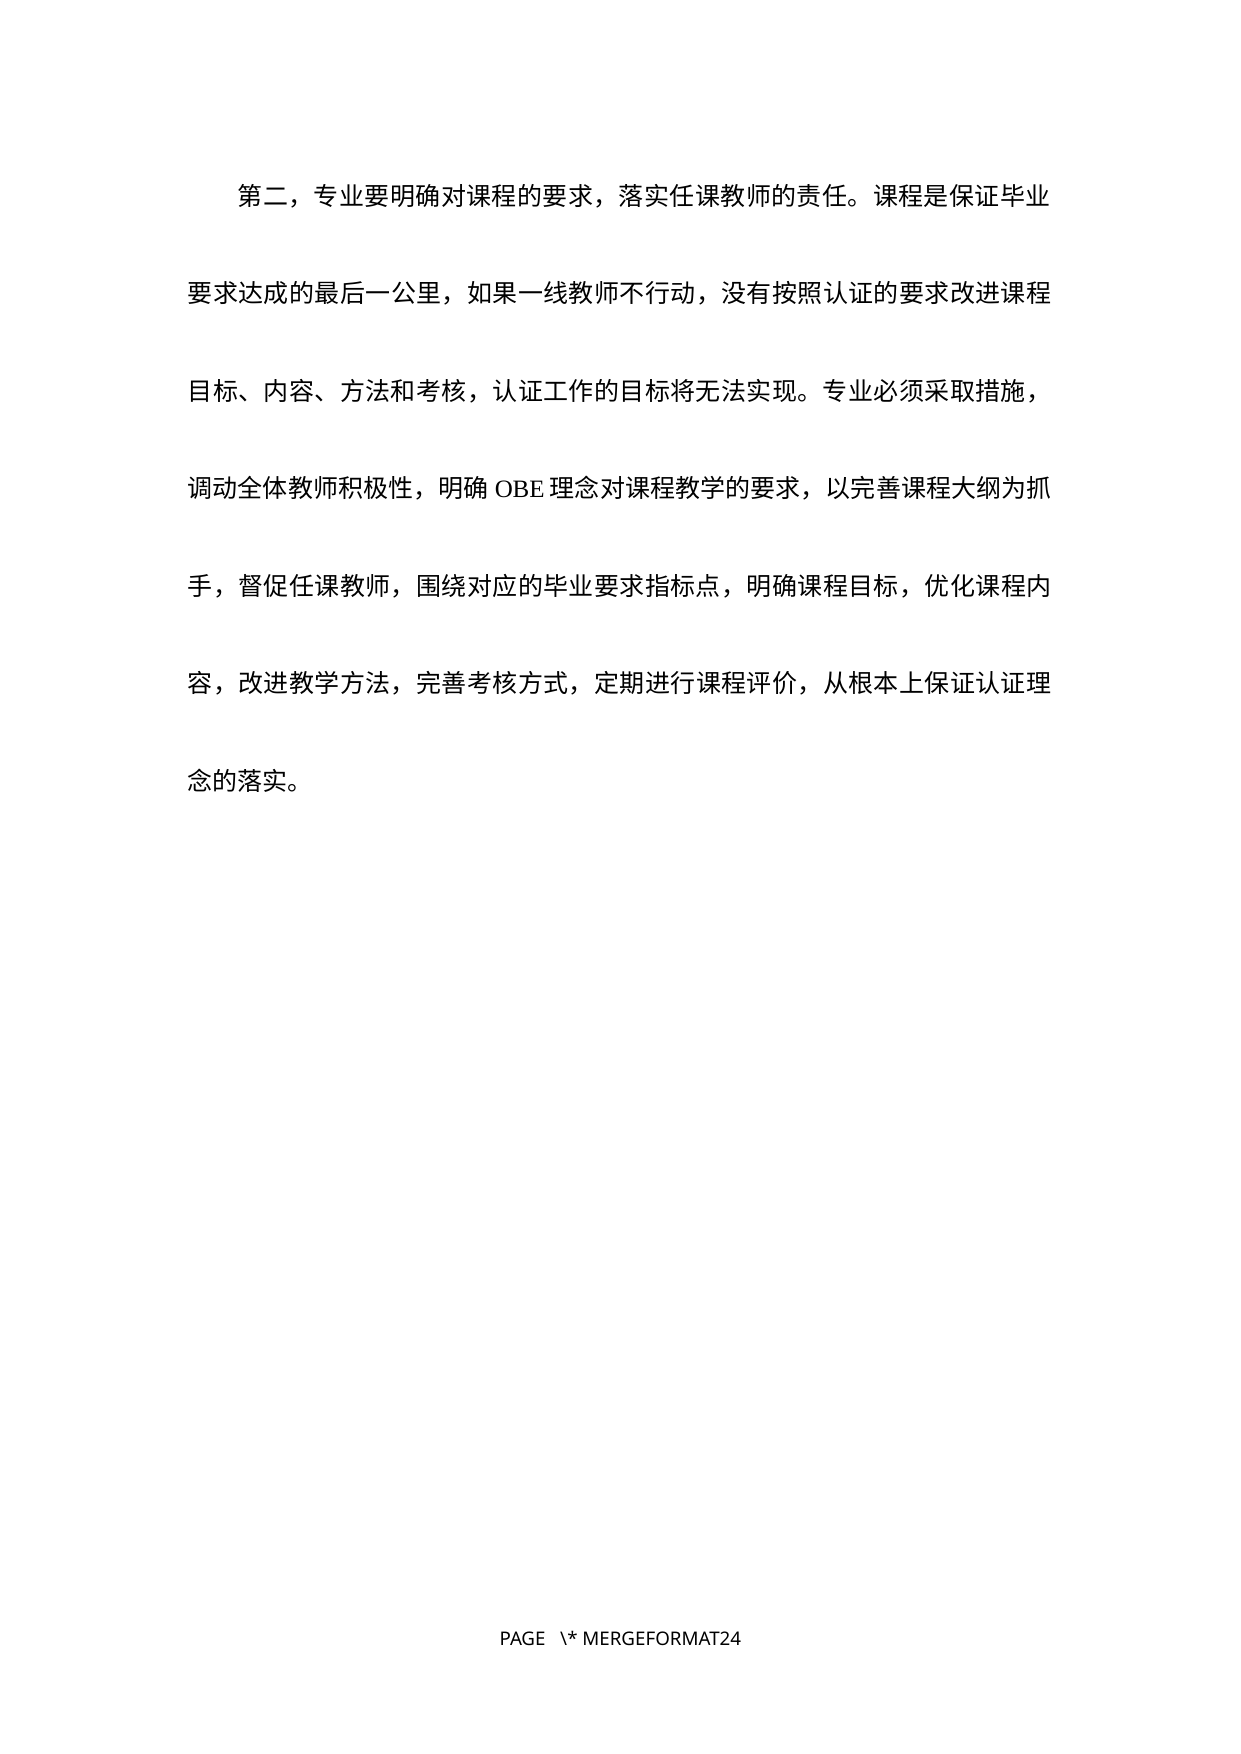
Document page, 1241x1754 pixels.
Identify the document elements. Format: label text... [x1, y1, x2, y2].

text 第二，专业要明确对课程的要求，落实任课教师的责任。课程是保证毕业要求达成的最后一公里，如果一线教师不行动，没有按照认证的要求改进课程目标、内容、方法和考核，认证工作的目标将无法实现。专业必须采取措施，调动全体教师积极性，明确OBE理念对课程教学的要求，以完善课程大纲为抓手，督促任课教师，围绕对应的毕业要求指标点，明确课程目标，优化课程内容，改进教学方法，完善考核方式，定期进行课程评价，从根本上保证认证理念的落实。 [187, 162, 1053, 812]
